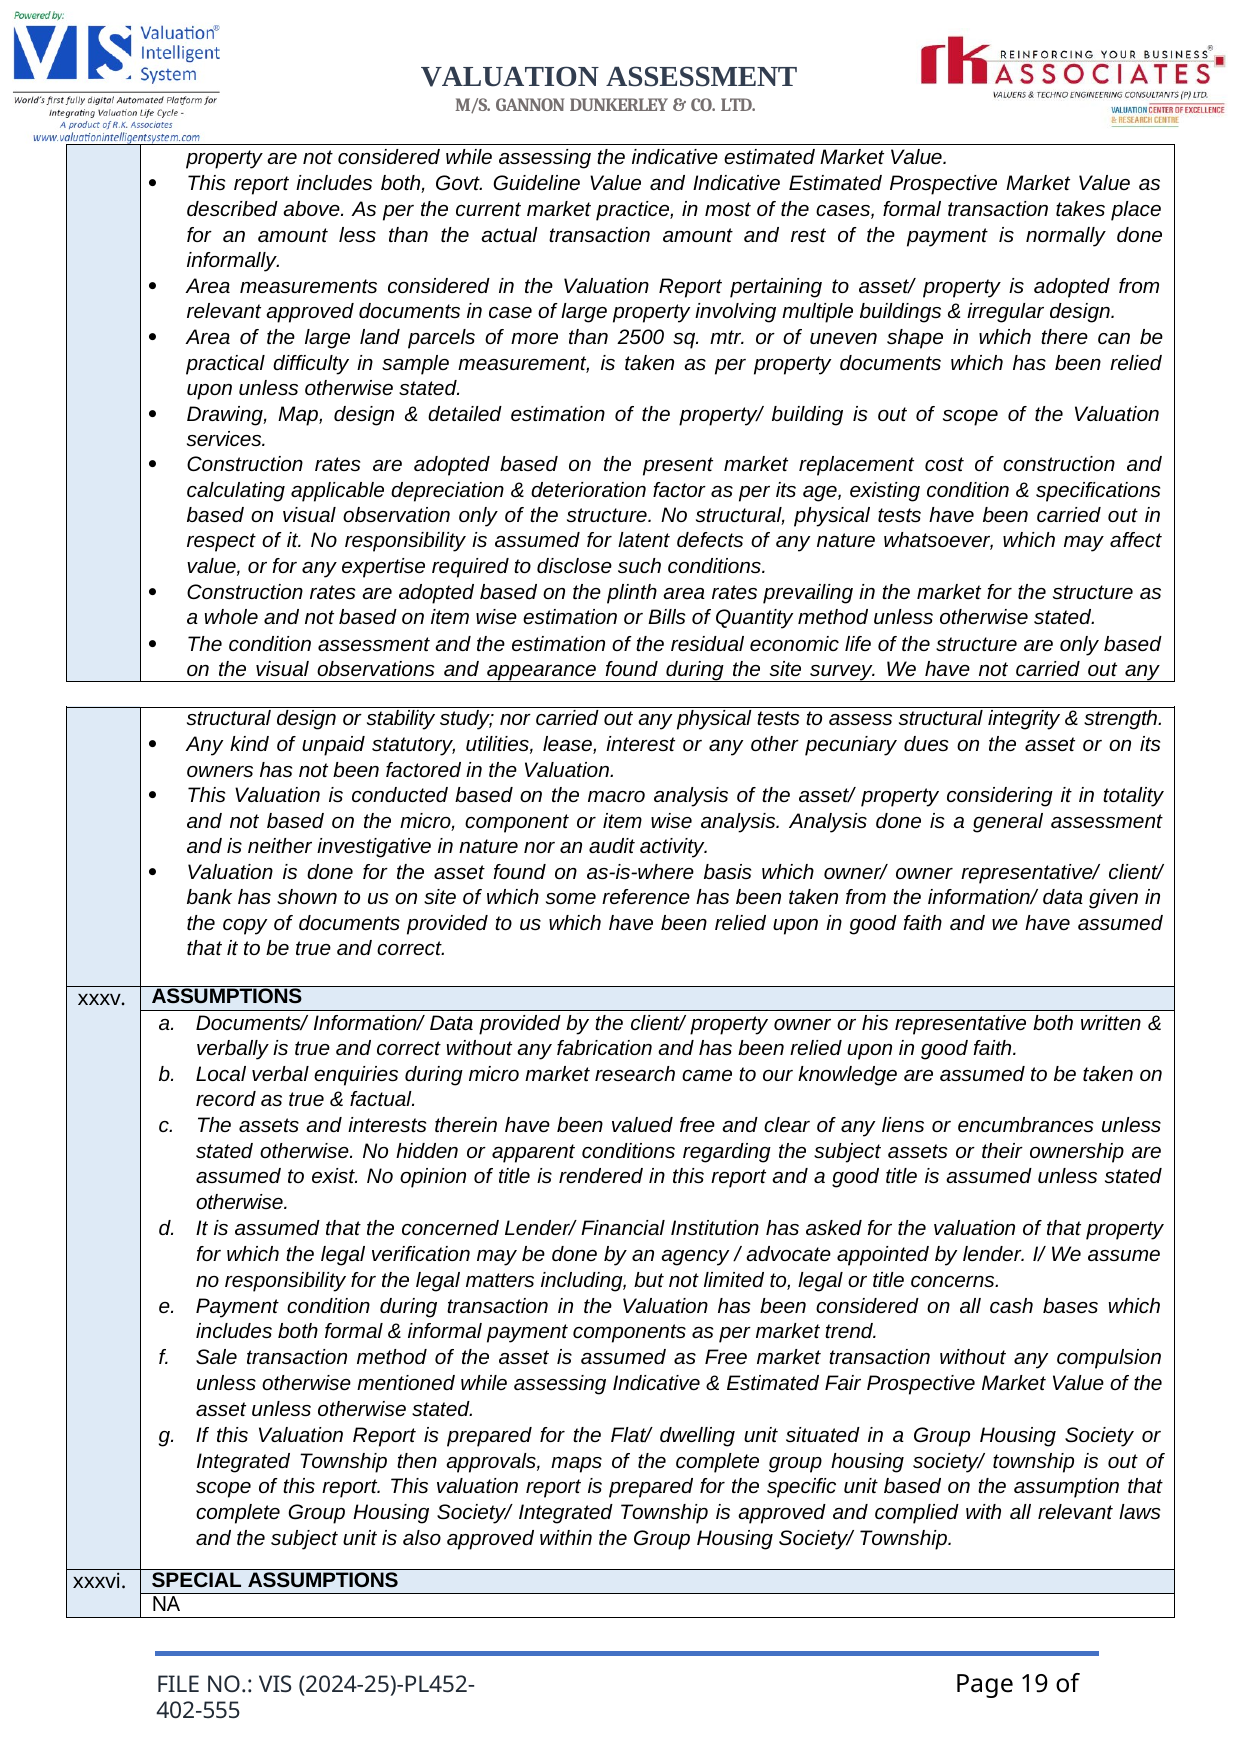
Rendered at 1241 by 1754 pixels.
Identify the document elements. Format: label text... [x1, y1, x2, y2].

table_cell xxxvi. [67, 1570, 140, 1617]
table_cell NA [141, 1594, 1174, 1617]
table_header [67, 708, 140, 986]
picture [12, 11, 220, 144]
table_cell xxxv. [67, 987, 140, 1569]
table_cell Documents/ Information/ Data provided by the client/ property owner or his representative both written & verbally is true and correct without any fabrication and has been relied upon in good faith. Local verbal enquiries during micro market research came to our knowledge are assumed to be taken on record as true & factual. The assets and interests therein have been valued free and clear of any liens or encumbrances unless stated otherwise. No hidden or apparent conditions regarding the subject assets or their ownership are assumed to exist. No opinion of title is rendered in this report and a good title is assumed unless stated otherwise. It is assumed that the concerned Lender/ Financial Institution has asked for the valuation of that property for which the legal verification may be done by an agency / advocate appointed by lender. I/ We assume no responsibility for the legal matters including, but not limited to, legal or title concerns. Payment condition during transaction in the Valuation has been considered on all cash bases which includes both formal & informal payment components as per market trend. Sale transaction method of the asset is assumed as Free market transaction without any compulsion unless otherwise mentioned while assessing Indicative & Estimated Fair Prospective Market Value of the asset unless otherwise stated. If this Valuation Report is prepared for the Flat/ dwelling unit situated in a Group Housing Society or Integrated Township then approvals, maps of the complete group housing society/ township is out of scope of this report. This valuation report is prepared for the specific unit based on the assumption that complete Group Housing Society/ Integrated Township is approved and complied with all relevant laws and the subject unit is also approved within the Group Housing Society/ Township. [141, 1011, 1174, 1569]
table_cell SPECIAL ASSUMPTIONS [141, 1570, 1174, 1593]
picture [915, 28, 1228, 129]
table_header structural design or stability study; nor carried out any physical tests to assess structural integrity & strength. Any kind of unpaid statutory, utilities, lease, interest or any other pecuniary dues on the asset or on its owners has not been factored in the Valuation. This Valuation is conducted based on the macro analysis of the asset/ property considering it in totality and not based on the micro, component or item wise analysis. Analysis done is a general assessment and is neither investigative in nature nor an audit activity. Valuation is done for the asset found on as-is-where basis which owner/ owner representative/ client/ bank has shown to us on site of which some reference has been taken from the information/ data given in the copy of documents provided to us which have been relied upon in good faith and we have assumed that it to be true and correct. [141, 708, 1174, 986]
table_cell ASSUMPTIONS [141, 987, 1174, 1010]
table_cell [67, 145, 140, 681]
